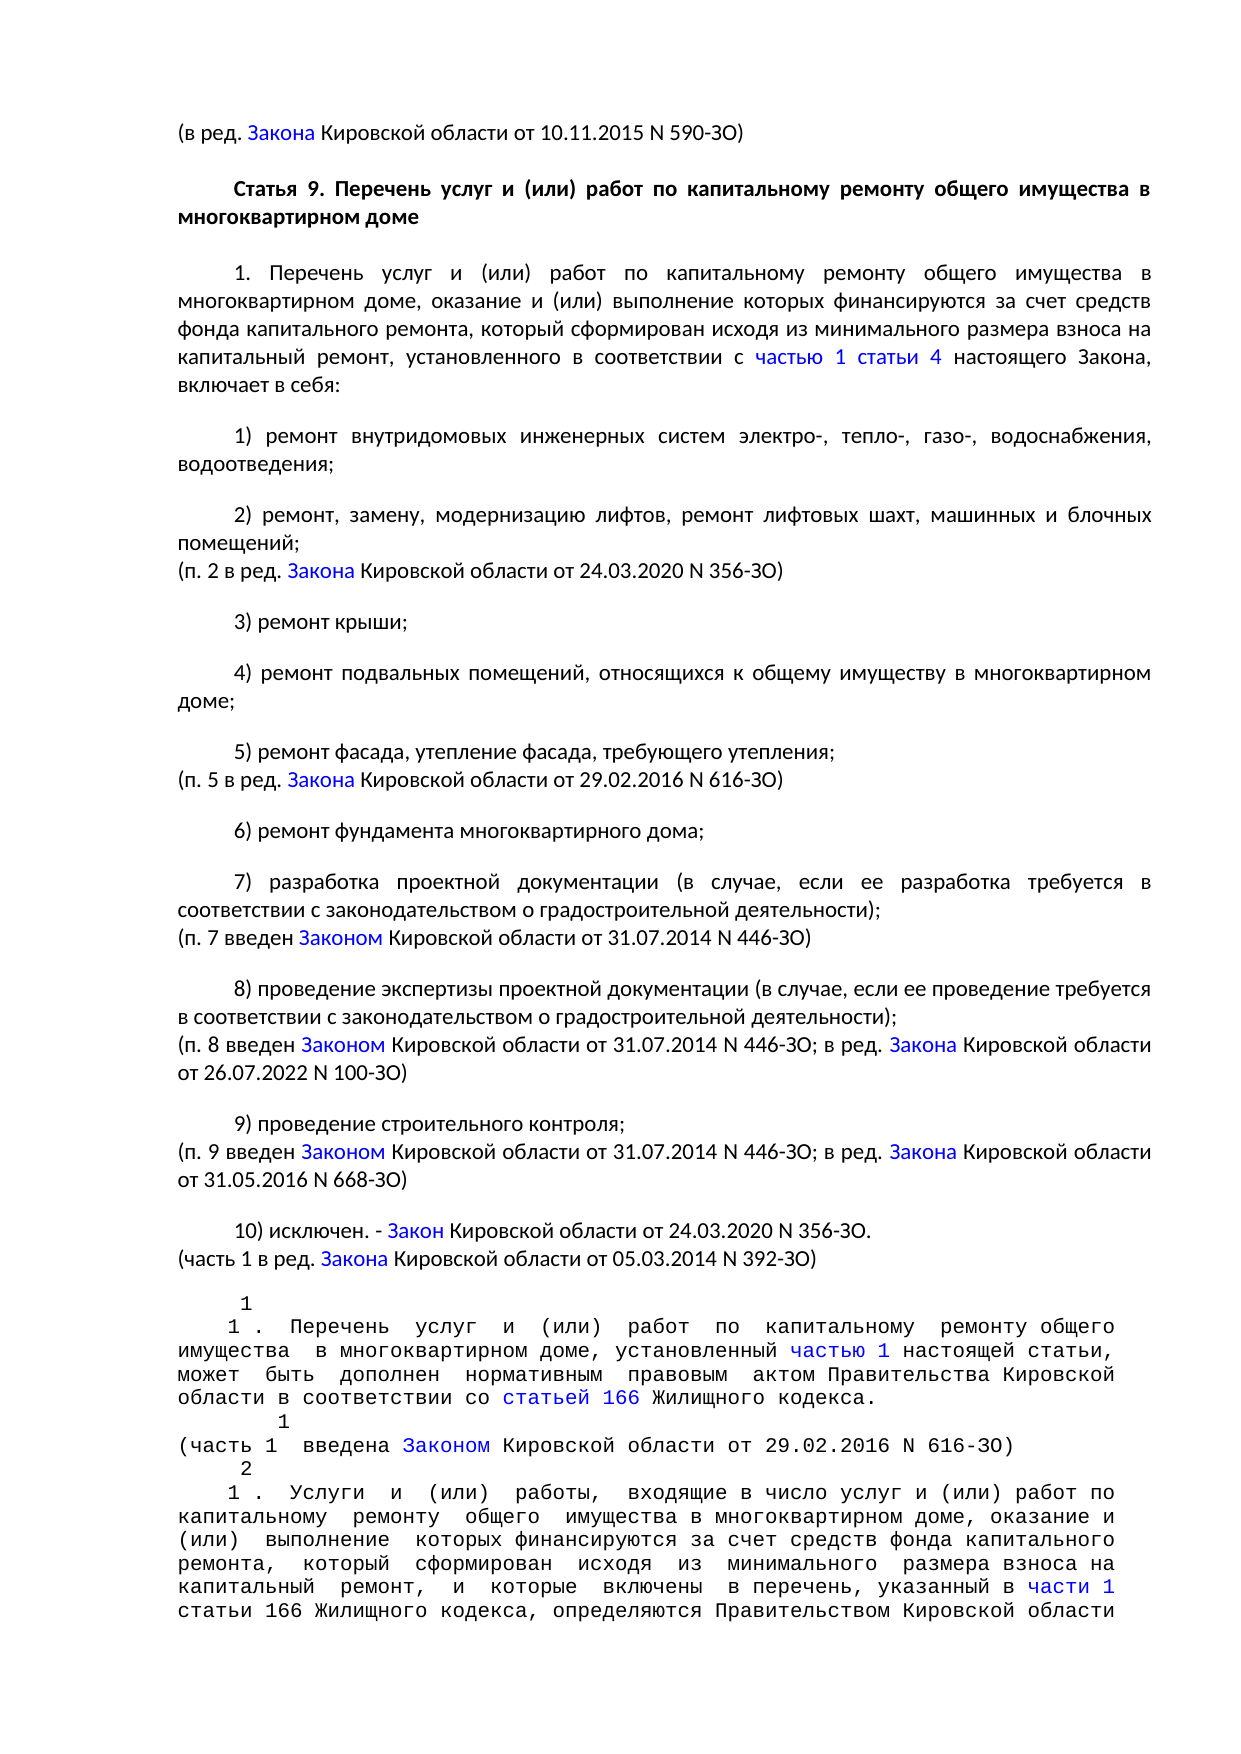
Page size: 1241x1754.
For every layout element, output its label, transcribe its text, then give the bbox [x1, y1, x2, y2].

text 5) ремонт фасада, утепление фасада, требующего утепления; [177, 737, 1152, 765]
text (часть 1 в ред. Закона Кировской области от 05.03.2014 N 392-ЗО) [177, 1244, 1152, 1272]
text 10) исключен. - Закон Кировской области от 24.03.2020 N 356-ЗО. [177, 1216, 1152, 1244]
text (в ред. Закона Кировской области от 10.11.2015 N 590-ЗО) [177, 118, 1152, 146]
text капитальный ремонт, и которые включены в перечень, указанный в части 1 [177, 1577, 1152, 1600]
text (п. 2 в ред. Закона Кировской области от 24.03.2020 N 356-ЗО) [177, 556, 1152, 584]
text 4) ремонт подвальных помещений, относящихся к общему имуществу в многоквартирном доме; [177, 658, 1152, 714]
text (п. 9 введен Законом Кировской области от 31.07.2014 N 446-ЗО; в ред. Закона Кировской области от 31.05.2016 N 668-ЗО) [177, 1137, 1152, 1193]
text 8) проведение экспертизы проектной документации (в случае, если ее проведение требуется в соответствии с законодательством о градостроительной деятельности); [177, 974, 1152, 1030]
text 2) ремонт, замену, модернизацию лифтов, ремонт лифтовых шахт, машинных и блочных помещений; [177, 500, 1152, 556]
text 6) ремонт фундамента многоквартирного дома; [177, 816, 1152, 844]
text (п. 8 введен Законом Кировской области от 31.07.2014 N 446-ЗО; в ред. Закона Кировской области от 26.07.2022 N 100-ЗО) [177, 1030, 1152, 1086]
text 3) ремонт крыши; [177, 607, 1152, 635]
text (часть 1 введена Законом Кировской области от 29.02.2016 N 616-ЗО) [177, 1435, 1152, 1458]
text 7) разработка проектной документации (в случае, если ее разработка требуется в соответствии с законодательством о градостроительной деятельности); [177, 867, 1152, 923]
text ремонта, который сформирован исходя из минимального размера взноса на [177, 1553, 1152, 1577]
text 1 . Услуги и (или) работы, входящие в число услуг и (или) работ по [177, 1482, 1152, 1506]
text (п. 5 в ред. Закона Кировской области от 29.02.2016 N 616-ЗО) [177, 765, 1152, 793]
text может быть дополнен нормативным правовым актом Правительства Кировской [177, 1364, 1152, 1387]
title Статья 9. Перечень услуг и (или) работ по капитальному ремонту общего имущества в многоквартирном доме [177, 174, 1152, 230]
text (п. 7 введен Законом Кировской области от 31.07.2014 N 446-ЗО) [177, 923, 1152, 951]
text 1 . Перечень услуг и (или) работ по капитальному ремонту общего [177, 1316, 1152, 1340]
text области в соответствии со статьей 166 Жилищного кодекса. [177, 1387, 1152, 1411]
text имущества в многоквартирном доме, установленный частью 1 настоящей статьи, [177, 1340, 1152, 1364]
text 1) ремонт внутридомовых инженерных систем электро-, тепло-, газо-, водоснабжения, водоотведения; [177, 421, 1152, 477]
text статьи 166 Жилищного кодекса, определяются Правительством Кировской области [177, 1600, 1152, 1624]
text 9) проведение строительного контроля; [177, 1109, 1152, 1137]
text 1 [177, 1411, 1152, 1435]
text капитальному ремонту общего имущества в многоквартирном доме, оказание и [177, 1506, 1152, 1529]
text 2 [177, 1458, 1152, 1482]
text (или) выполнение которых финансируются за счет средств фонда капитального [177, 1529, 1152, 1553]
text 1. Перечень услуг и (или) работ по капитальному ремонту общего имущества в многоквартирном доме, оказание и (или) выполнение которых финансируются за счет средств фонда капитального ремонта, который сформирован исходя из минимального размера взноса на капитальный ремонт, установленного в соответствии с частью 1 статьи 4 настоящего Закона, включает в себя: [177, 258, 1152, 398]
text 1 [177, 1293, 1152, 1316]
